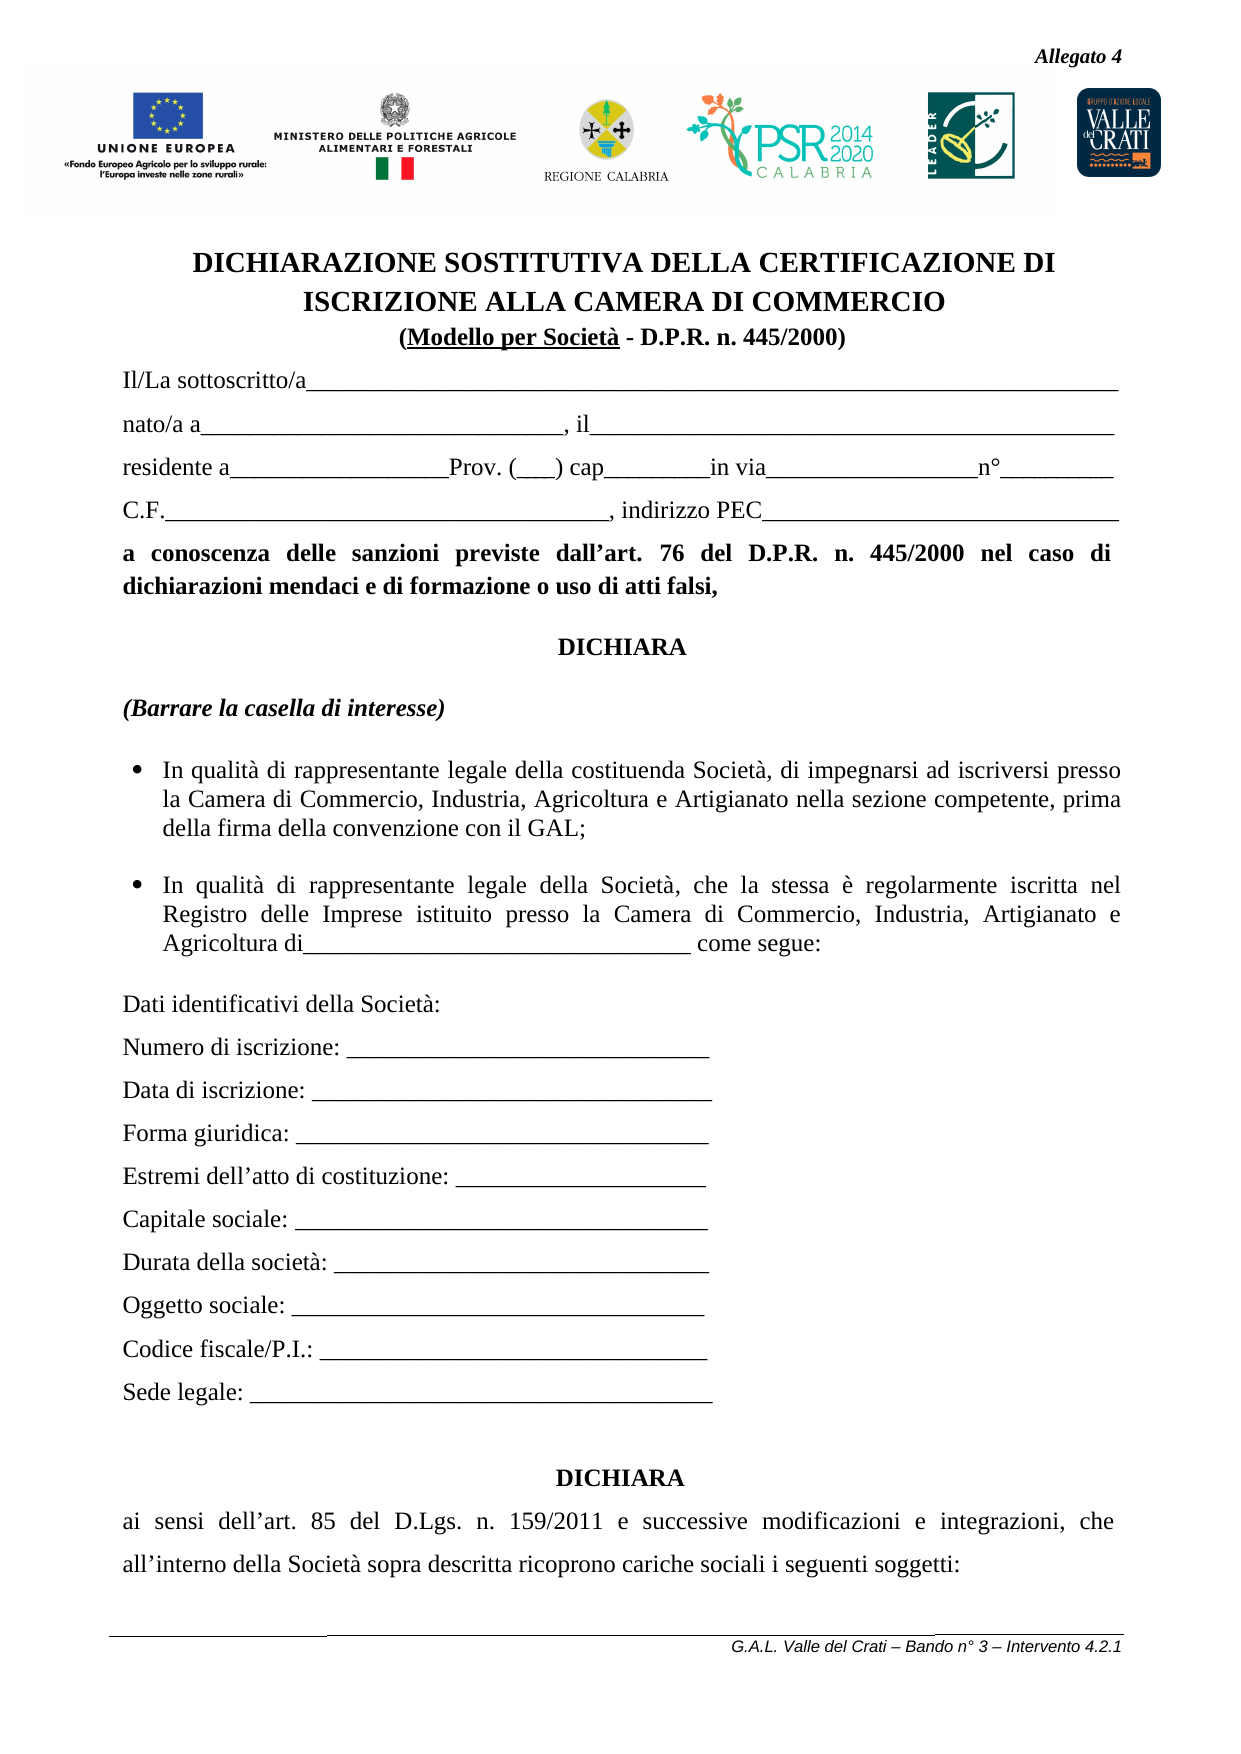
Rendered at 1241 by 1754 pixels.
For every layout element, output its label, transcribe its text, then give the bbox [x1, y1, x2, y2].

text Forma giuridica: _________________________________ [122, 1118, 1122, 1147]
text Numero di iscrizione: _____________________________ [122, 1032, 1122, 1061]
list In qualità di rappresentante legale della Società, che la stessa è regolarmente iscritta nel Registro delle Imprese istituito presso la Camera di Commercio, Industria, Artigianato e Agricoltura di_______________________________ come segue: [133, 870, 1122, 956]
text ai sensi dell’art. 85 del D.Lgs. n. 159/2011 e successive modificazioni e integrazioni, che all’interno della Società sopra descritta ricoprono cariche sociali i seguenti soggetti: [122, 1506, 1116, 1578]
picture [20, 61, 1059, 216]
text (Barrare la casella di interesse) [122, 693, 1122, 722]
text Sede legale: _____________________________________ [122, 1377, 1122, 1406]
text nato/a a , il [122, 409, 1122, 437]
text DICHIARA [118, 1463, 1122, 1492]
text Estremi dell’atto di costituzione: ____________________ [122, 1161, 1122, 1190]
list In qualità di rappresentante legale della costituenda Società, di impegnarsi ad iscriversi presso la Camera di Commercio, Industria, Agricoltura e Artigianato nella sezione competente, prima della firma della convenzione con il GAL; [133, 755, 1122, 841]
text DICHIARAZIONE SOSTITUTIVA DELLA CERTIFICAZIONE DI ISCRIZIONE ALLA CAMERA DI COMMERCIO [126, 245, 1122, 317]
text Il/La sottoscritto/a [122, 366, 1122, 394]
text Oggetto sociale: _________________________________ [122, 1291, 1122, 1319]
text Capitale sociale: _________________________________ [122, 1204, 1122, 1233]
text Codice fiscale/P.I.: _______________________________ [122, 1334, 1122, 1362]
text a conoscenza delle sanzioni previste dall’art. 76 del D.P.R. n. 445/2000 nel caso di dichiarazioni mendaci e di formazione o uso di atti falsi, [122, 538, 1112, 600]
text Dati identificativi della Società: [122, 989, 1122, 1017]
picture [1077, 88, 1161, 177]
text Data di iscrizione: ________________________________ [122, 1075, 1122, 1104]
text (Modello per Società - D.P.R. n. 445/2000) [122, 322, 1122, 351]
text Durata della società: ______________________________ [122, 1247, 1122, 1276]
text C.F. , indirizzo PEC [122, 495, 1122, 524]
text DICHIARA [122, 632, 1122, 661]
text residente a Prov. ( ) cap in via n° [122, 452, 1122, 481]
